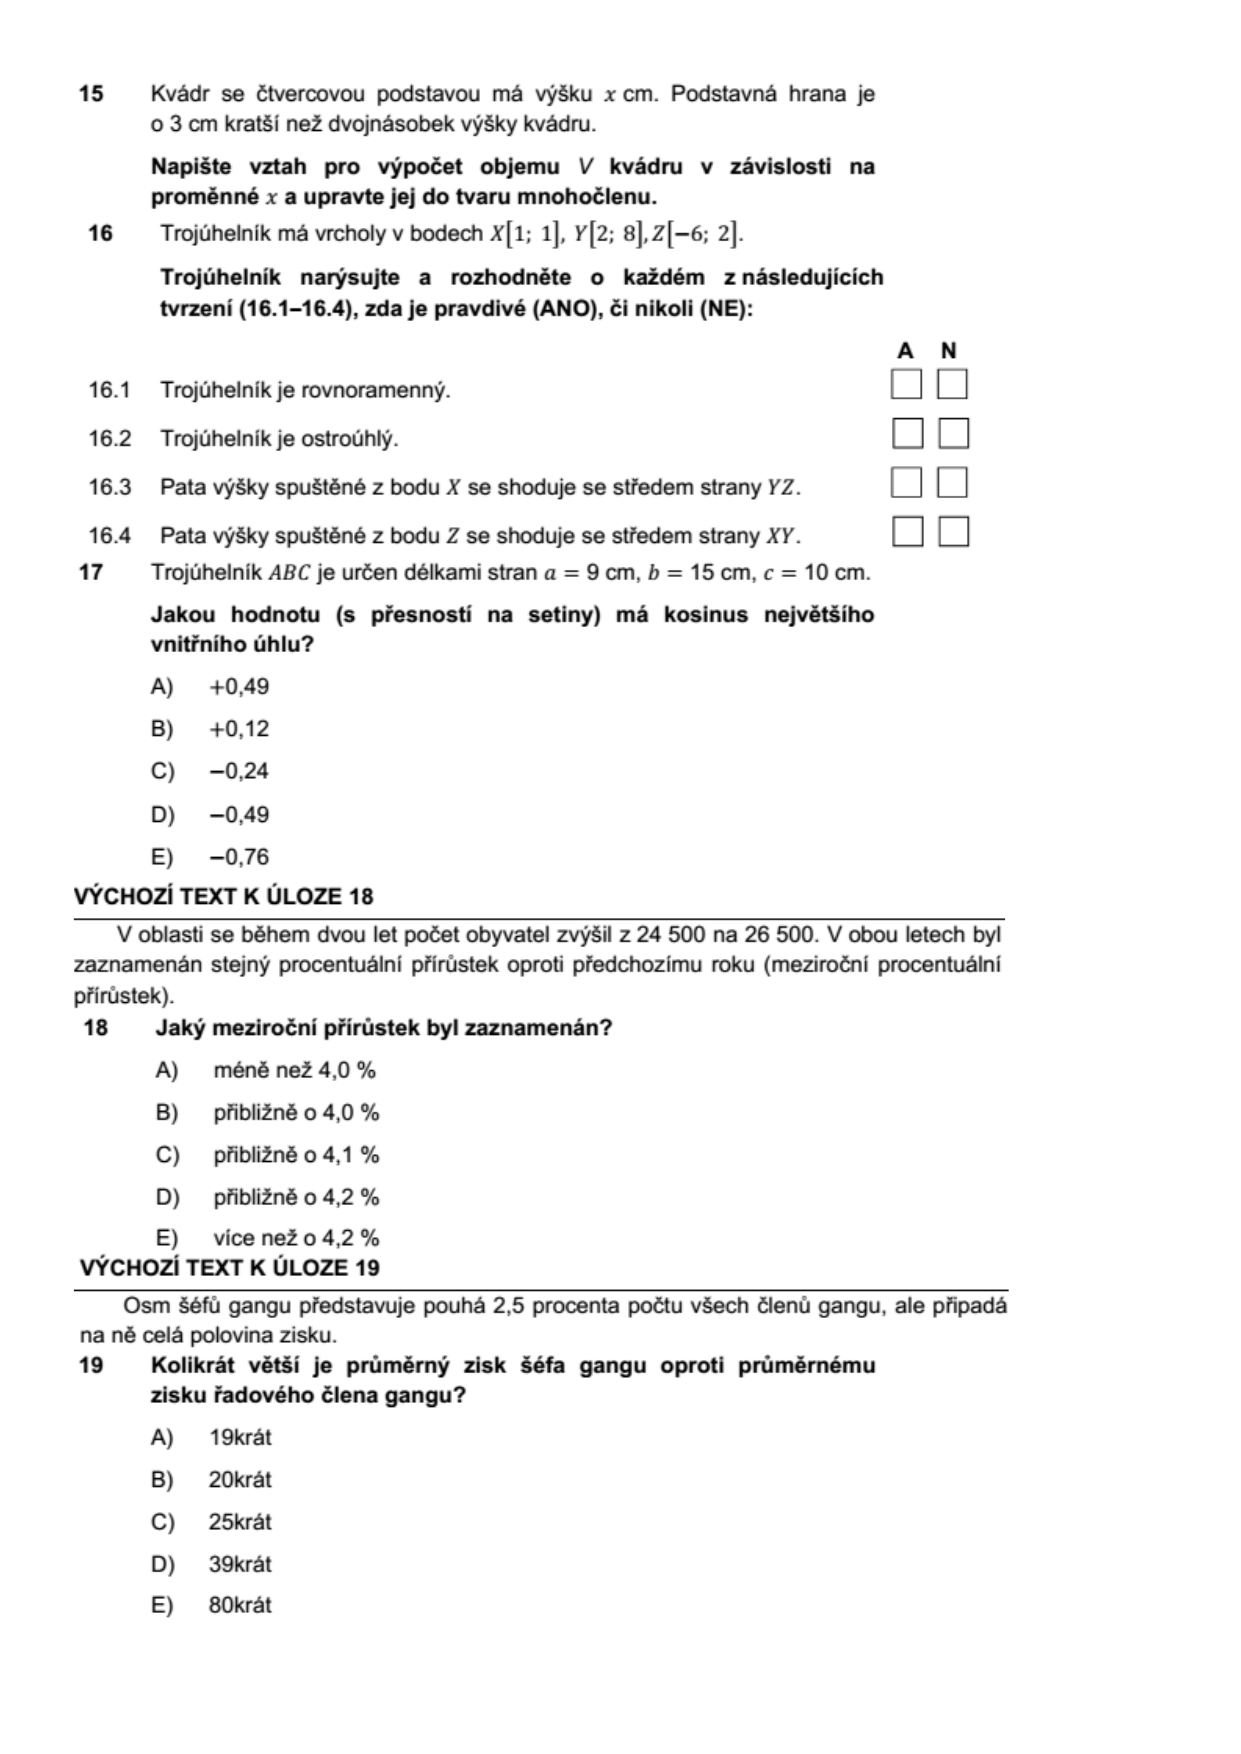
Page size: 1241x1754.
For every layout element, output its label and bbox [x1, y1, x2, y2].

picture [73, 73, 1009, 1627]
